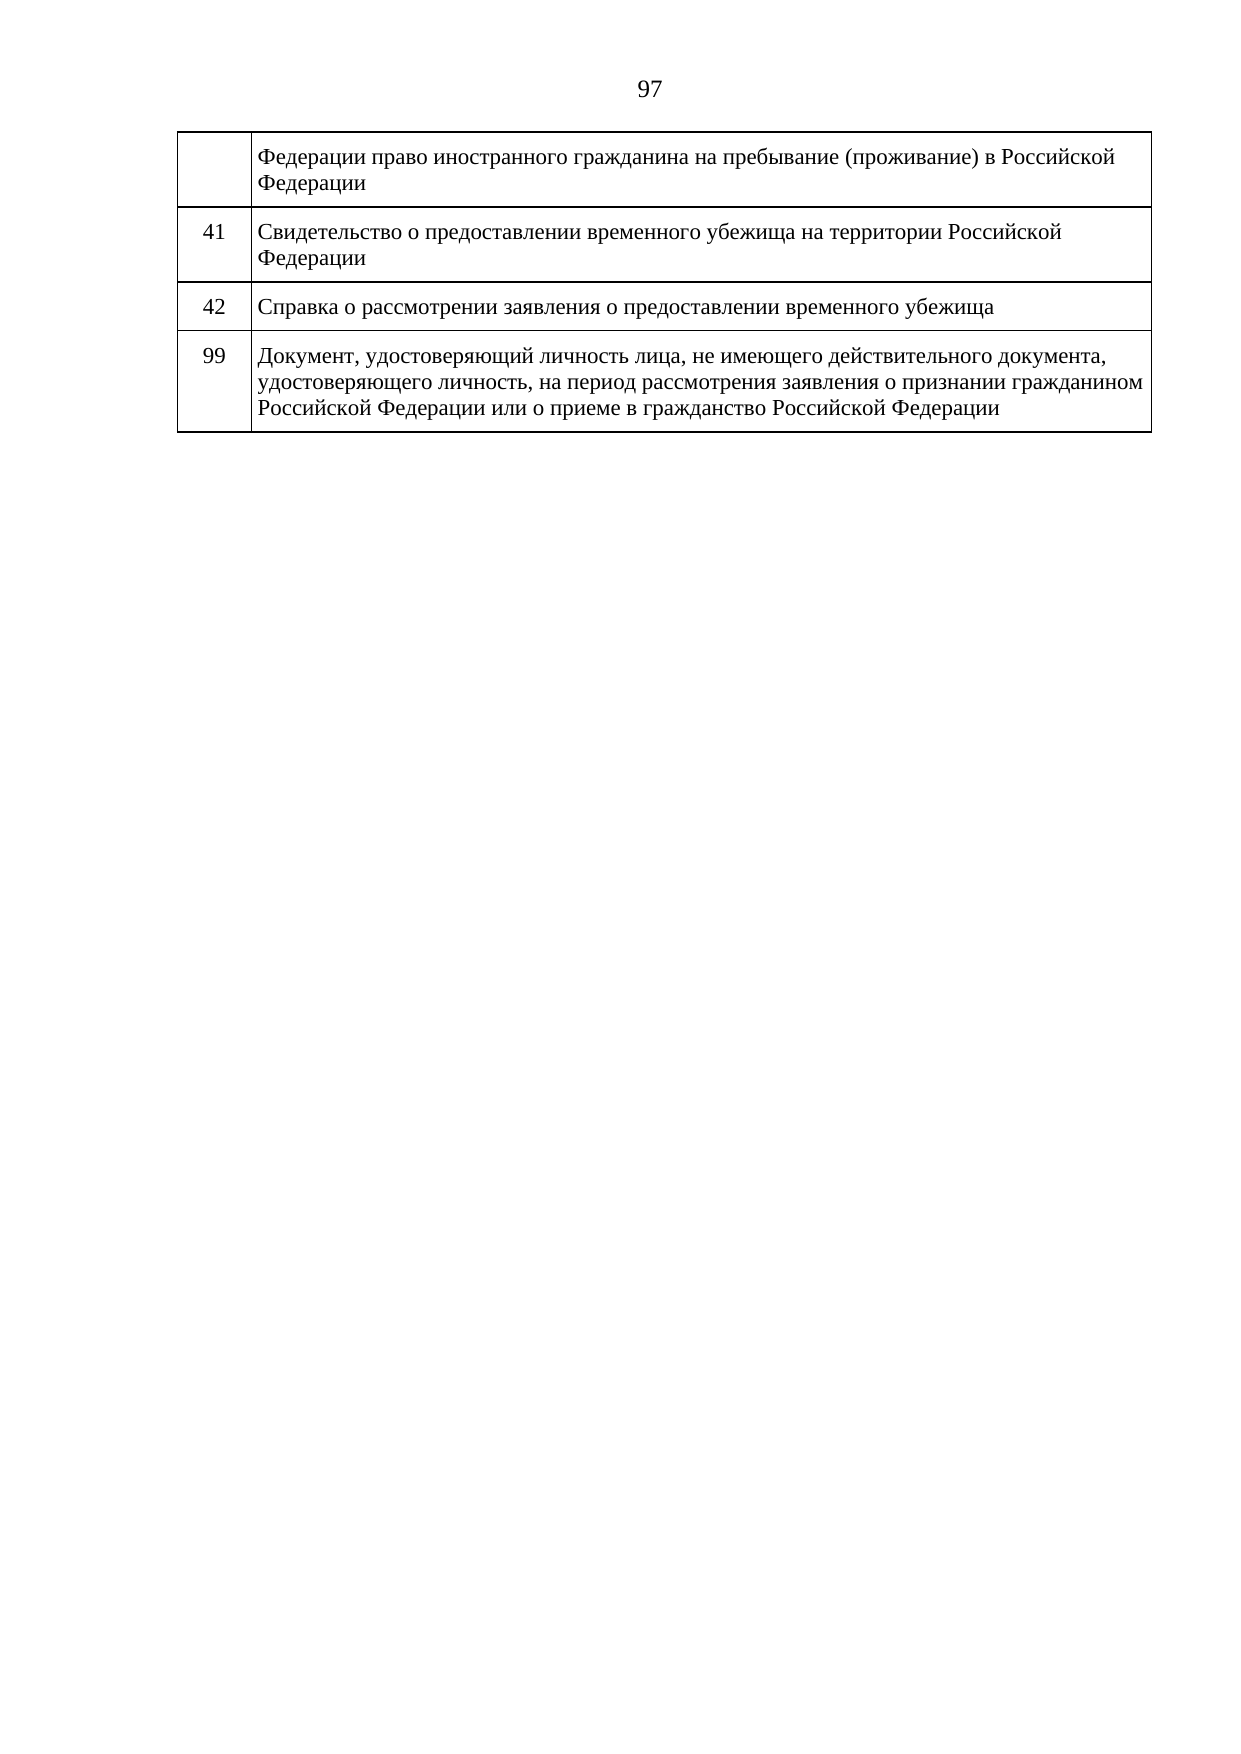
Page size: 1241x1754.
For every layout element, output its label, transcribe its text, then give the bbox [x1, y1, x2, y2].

table_cell Свидетельство о предоставлении временного убежища на территории Российской Федерации [252, 208, 1151, 281]
table_cell 40 [178, 133, 251, 206]
table_cell 99 [178, 331, 251, 431]
table_cell 42 [178, 283, 251, 330]
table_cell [252, 133, 1151, 206]
table_cell Документ, удостоверяющий личность лица, не имеющего действительного документа, удостоверяющего личность, на период рассмотрения заявления о признании гражданином Российской Федерации или о приеме в гражданство Российской Федерации [252, 331, 1151, 431]
table_cell Справка о рассмотрении заявления о предоставлении временного убежища [252, 283, 1151, 330]
table_cell 41 [178, 208, 251, 281]
